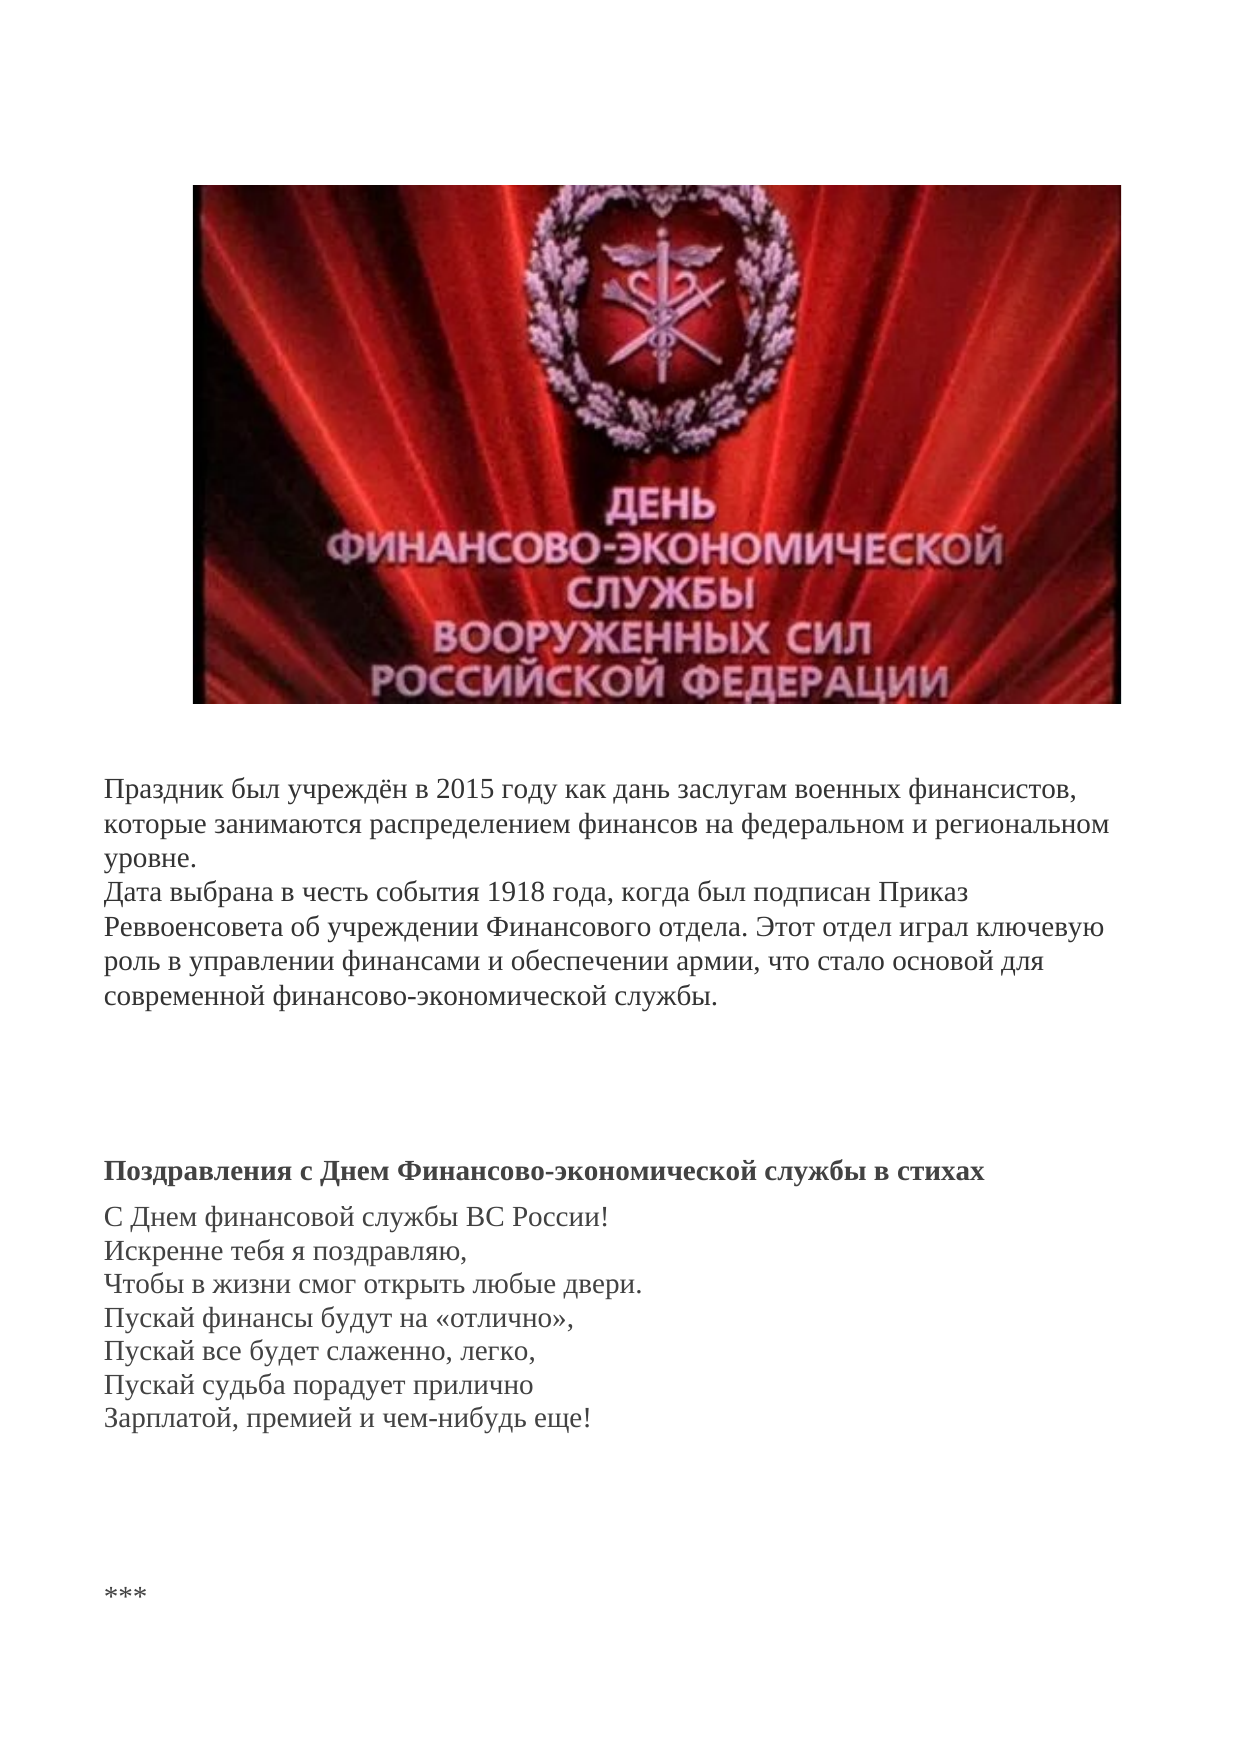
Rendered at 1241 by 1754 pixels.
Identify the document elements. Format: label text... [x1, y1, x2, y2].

text Дата выбрана в честь события 1918 года, когда был подписан Приказ Реввоенсовета об учреждении Финансового отдела. Этот отдел играл ключевую роль в управлении финансами и обеспечении армии, что стало основой для современной финансово-экономической службы. [103, 874, 1152, 1011]
text С Днем финансовой службы ВС России! Искренне тебя я поздравляю, Чтобы в жизни смог открыть любые двери. Пускай финансы будут на «отлично», Пускай все будет слаженно, легко, Пускай судьба порадует прилично Зарплатой, премией и чем-нибудь еще! [103, 1199, 1152, 1434]
text Праздник был учреждён в 2015 году как дань заслугам военных финансистов, которые занимаются распределением финансов на федеральном и региональном уровне. [103, 771, 1152, 874]
text Поздравления с Днем Финансово-экономической службы в стихах [103, 1153, 1152, 1187]
picture [192, 185, 1122, 704]
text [103, 1546, 1152, 1613]
